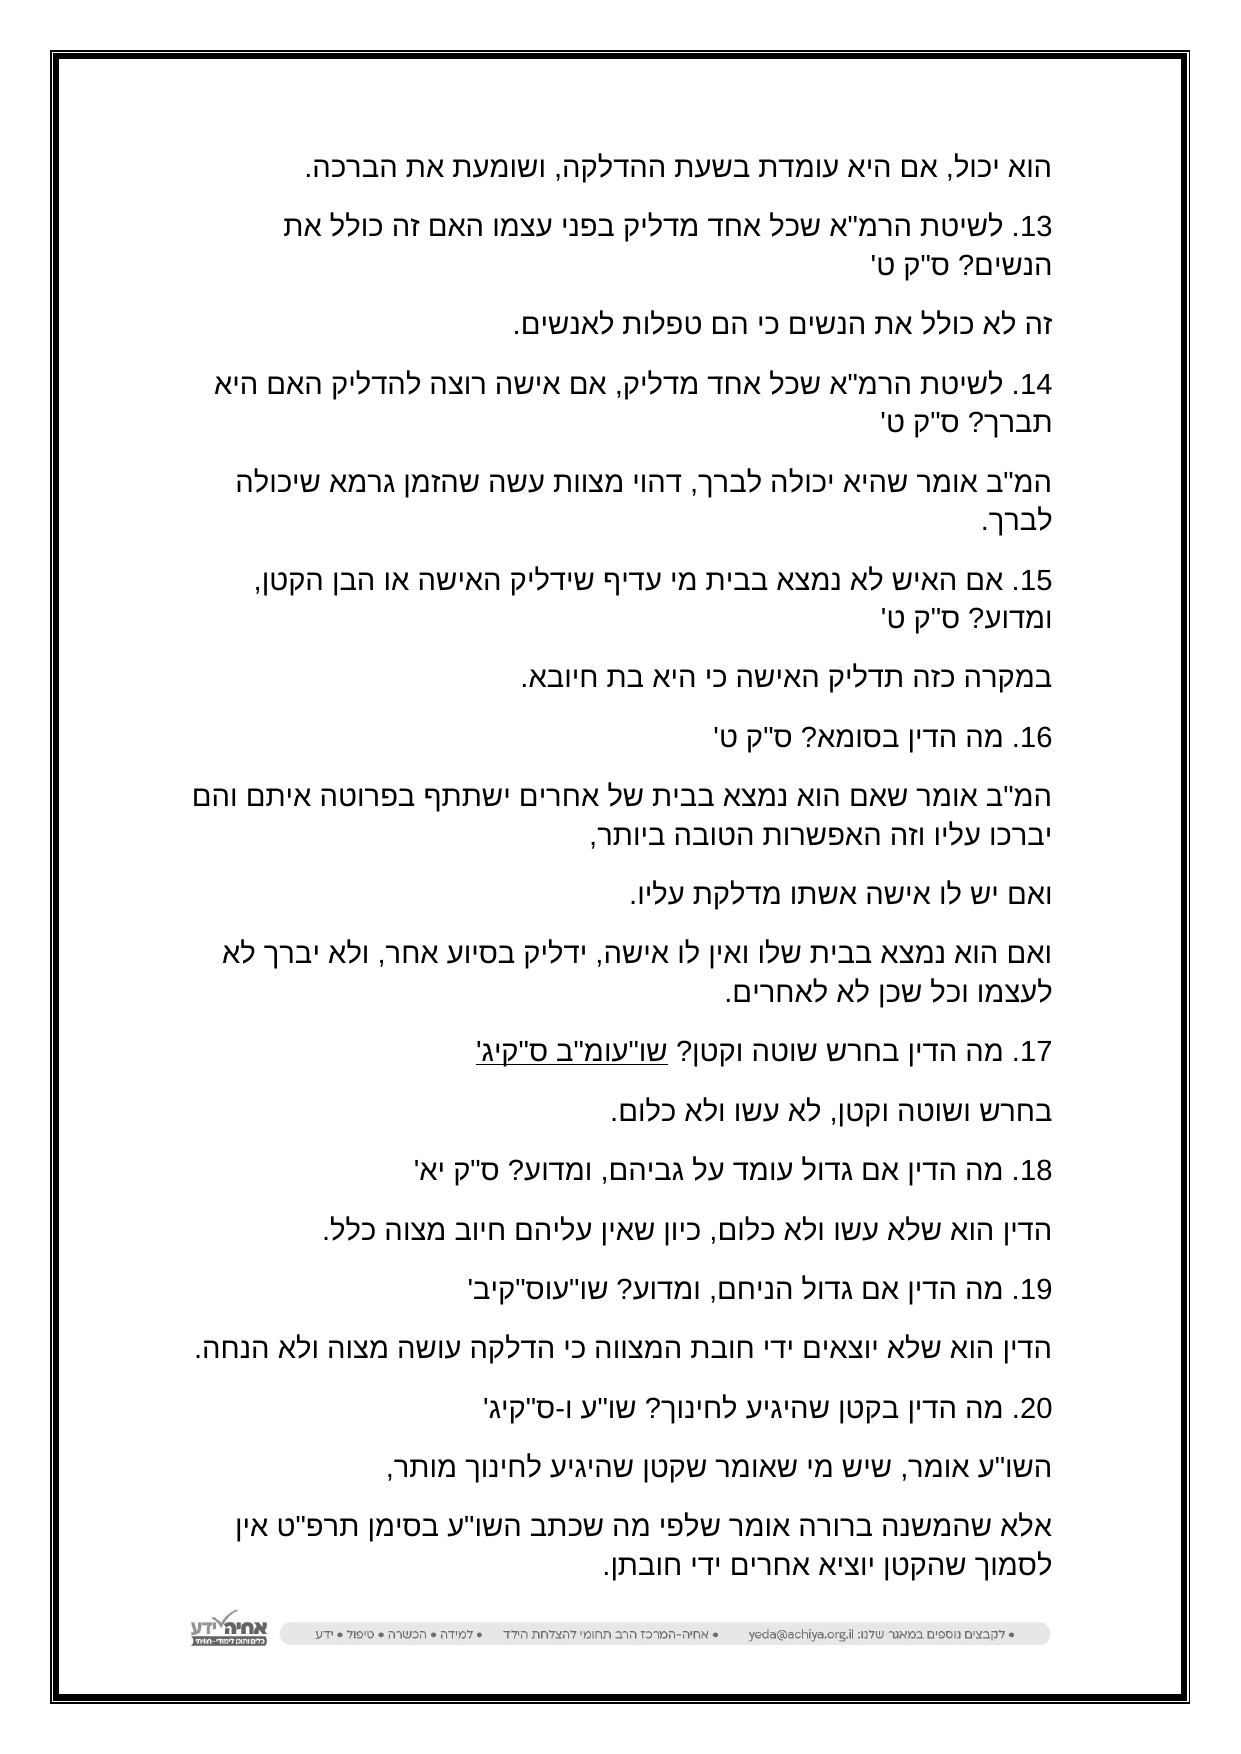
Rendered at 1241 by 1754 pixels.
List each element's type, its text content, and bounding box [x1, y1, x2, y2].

text 17. מה הדין בחרש שוטה וקטן? שו"עומ"ב ס"קיג' [187, 1034, 1053, 1068]
text 15. אם האיש לא נמצא בבית מי עדיף שידליק האישה או הבן הקטן, ומדוע? ס"ק ט' [187, 562, 1053, 634]
text בחרש ושוטה וקטן, לא עשו ולא כלום. [187, 1094, 1053, 1127]
text הוא יכול, אם היא עומדת בשעת ההדלקה, ושומעת את הברכה. [187, 150, 1053, 183]
text במקרה כזה תדליק האישה כי היא בת חיובא. [187, 660, 1053, 694]
text 16. מה הדין בסומא? ס"ק ט' [187, 720, 1053, 753]
text ואם יש לו אישה אשתו מדלקת עליו. [187, 877, 1053, 911]
text הדין הוא שלא יוצאים ידי חובת המצווה כי הדלקה עושה מצוה ולא הנחה. [187, 1331, 1053, 1365]
text השו"ע אומר, שיש מי שאומר שקטן שהיגיע לחינוך מותר, [187, 1450, 1053, 1483]
text זה לא כולל את הנשים כי הם טפלות לאנשים. [187, 307, 1053, 341]
text ואם הוא נמצא בבית שלו ואין לו אישה, ידליק בסיוע אחר, ולא יברך לא לעצמו וכל שכן לא לאחרים. [187, 936, 1053, 1008]
text 13. לשיטת הרמ"א שכל אחד מדליק בפני עצמו האם זה כולל את הנשים? ס"ק ט' [187, 209, 1053, 281]
text 19. מה הדין אם גדול הניחם, ומדוע? שו"עוס"קיב' [187, 1272, 1053, 1305]
text אלא שהמשנה ברורה אומר שלפי מה שכתב השו"ע בסימן תרפ"ט אין לסמוך שהקטן יוציא אחרים ידי חובתן. [187, 1509, 1053, 1581]
picture [187, 1596, 1053, 1653]
text המ"ב אומר שהיא יכולה לברך, דהוי מצוות עשה שהזמן גרמא שיכולה לברך. [187, 464, 1053, 537]
text המ"ב אומר שאם הוא נמצא בבית של אחרים ישתתף בפרוטה איתם והם יברכו עליו וזה האפשרות הטובה ביותר, [187, 779, 1053, 851]
text 20. מה הדין בקטן שהיגיע לחינוך? שו"ע ו-ס"קיג' [187, 1391, 1053, 1424]
text הדין הוא שלא עשו ולא כלום, כיון שאין עליהם חיוב מצוה כלל. [187, 1212, 1053, 1246]
text 14. לשיטת הרמ"א שכל אחד מדליק, אם אישה רוצה להדליק האם היא תברך? ס"ק ט' [187, 367, 1053, 439]
text 18. מה הדין אם גדול עומד על גביהם, ומדוע? ס"ק יא' [187, 1153, 1053, 1187]
